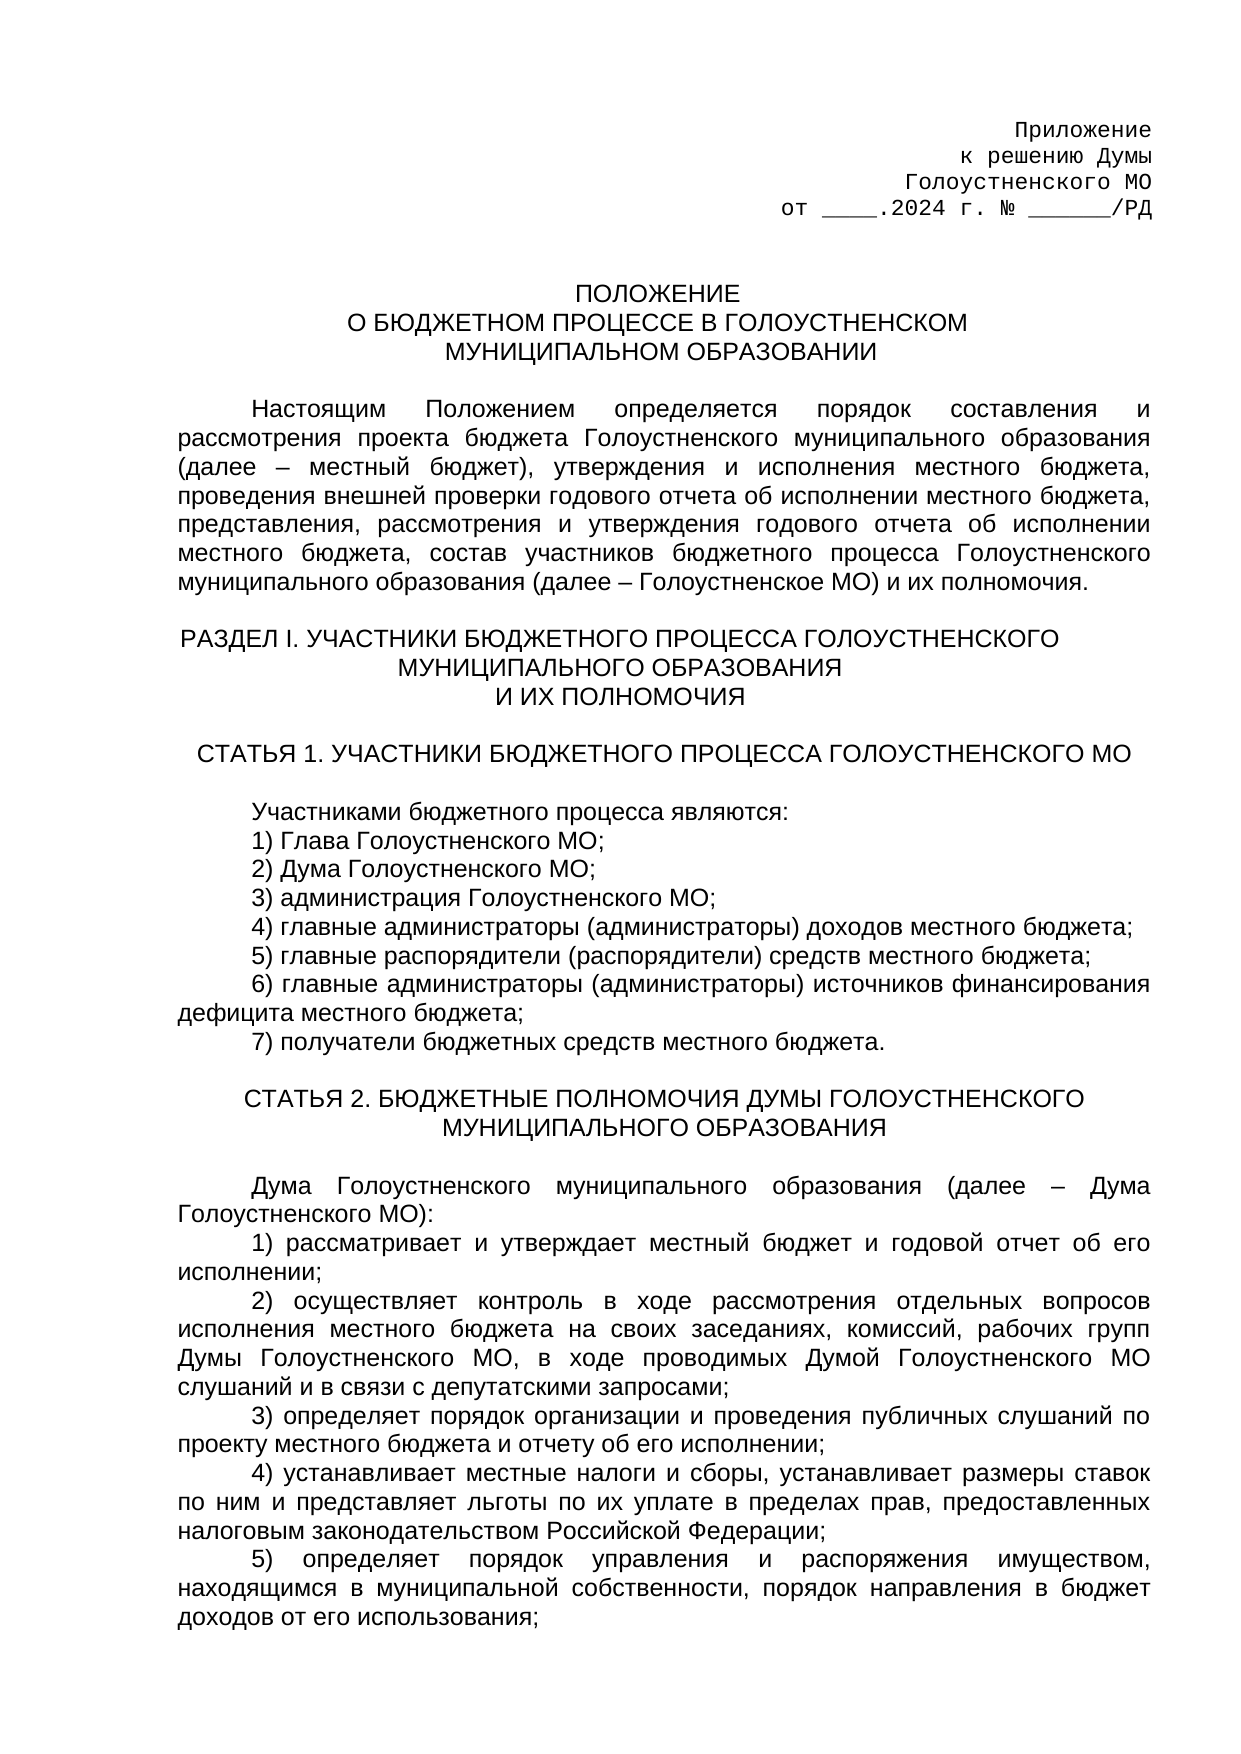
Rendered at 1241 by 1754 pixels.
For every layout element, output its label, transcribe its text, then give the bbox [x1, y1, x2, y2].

text к решению Думы [177, 144, 1152, 170]
text СТАТЬЯ 1. УЧАСТНИКИ БЮДЖЕТНОГО ПРОЦЕССА ГОЛОУСТНЕНСКОГО МО [177, 739, 1152, 768]
text 3) администрация Голоустненского МО; [177, 883, 1152, 912]
text Участниками бюджетного процесса являются: [177, 797, 1152, 826]
text ПОЛОЖЕНИЕ [88, 279, 1152, 308]
text СТАТЬЯ 2. БЮДЖЕТНЫЕ ПОЛНОМОЧИЯ ДУМЫ ГОЛОУСТНЕНСКОГО МУНИЦИПАЛЬНОГО ОБРАЗОВАНИЯ [177, 1084, 1152, 1142]
text О БЮДЖЕТНОМ ПРОЦЕССЕ В ГОЛОУСТНЕНСКОМ [88, 308, 1152, 337]
text 7) получатели бюджетных средств местного бюджета. [177, 1027, 1152, 1056]
text Дума Голоустненского муниципального образования (далее – Дума Голоустненского МО): [177, 1171, 1152, 1228]
text 2) осуществляет контроль в ходе рассмотрения отдельных вопросов исполнения местного бюджета на своих заседаниях, комиссий, рабочих групп Думы Голоустненского МО, в ходе проводимых Думой Голоустненского МО слушаний и в связи с депутатскими запросами; [177, 1286, 1152, 1401]
text 5) определяет порядок управления и распоряжения имуществом, находящимся в муниципальной собственности, порядок направления в бюджет доходов от его использования; [177, 1544, 1152, 1631]
text МУНИЦИПАЛЬНОМ ОБРАЗОВАНИИ [88, 337, 1152, 366]
text 1) рассматривает и утверждает местный бюджет и годовой отчет об его исполнении; [177, 1228, 1152, 1286]
text от ____.2024 г. № ______/РД [177, 196, 1152, 222]
text 1) Глава Голоустненского МО; [177, 826, 1152, 854]
text Голоустненского МО [177, 170, 1152, 196]
text 3) определяет порядок организации и проведения публичных слушаний по проекту местного бюджета и отчету об его исполнении; [177, 1401, 1152, 1458]
text 4) устанавливает местные налоги и сборы, устанавливает размеры ставок по ним и представляет льготы по их уплате в пределах прав, предоставленных налоговым законодательством Российской Федерации; [177, 1458, 1152, 1544]
text 2) Дума Голоустненского МО; [177, 854, 1152, 883]
text 4) главные администраторы (администраторы) доходов местного бюджета; [177, 912, 1152, 941]
text Приложение [177, 118, 1152, 144]
text 5) главные распорядители (распорядители) средств местного бюджета; [177, 941, 1152, 969]
text Настоящим Положением определяется порядок составления и рассмотрения проекта бюджета Голоустненского муниципального образования (далее – местный бюджет), утверждения и исполнения местного бюджета, проведения внешней проверки годового отчета об исполнении местного бюджета, представления, рассмотрения и утверждения годового отчета об исполнении местного бюджета, состав участников бюджетного процесса Голоустненского муниципального образования (далее – Голоустненское МО) и их полномочия. [177, 394, 1152, 596]
text РАЗДЕЛ I. УЧАСТНИКИ БЮДЖЕТНОГО ПРОЦЕССА ГОЛОУСТНЕНСКОГО МУНИЦИПАЛЬНОГО ОБРАЗОВАНИЯ [88, 624, 1152, 682]
text И ИХ ПОЛНОМОЧИЯ [88, 682, 1152, 711]
text 6) главные администраторы (администраторы) источников финансирования дефицита местного бюджета; [177, 969, 1152, 1027]
